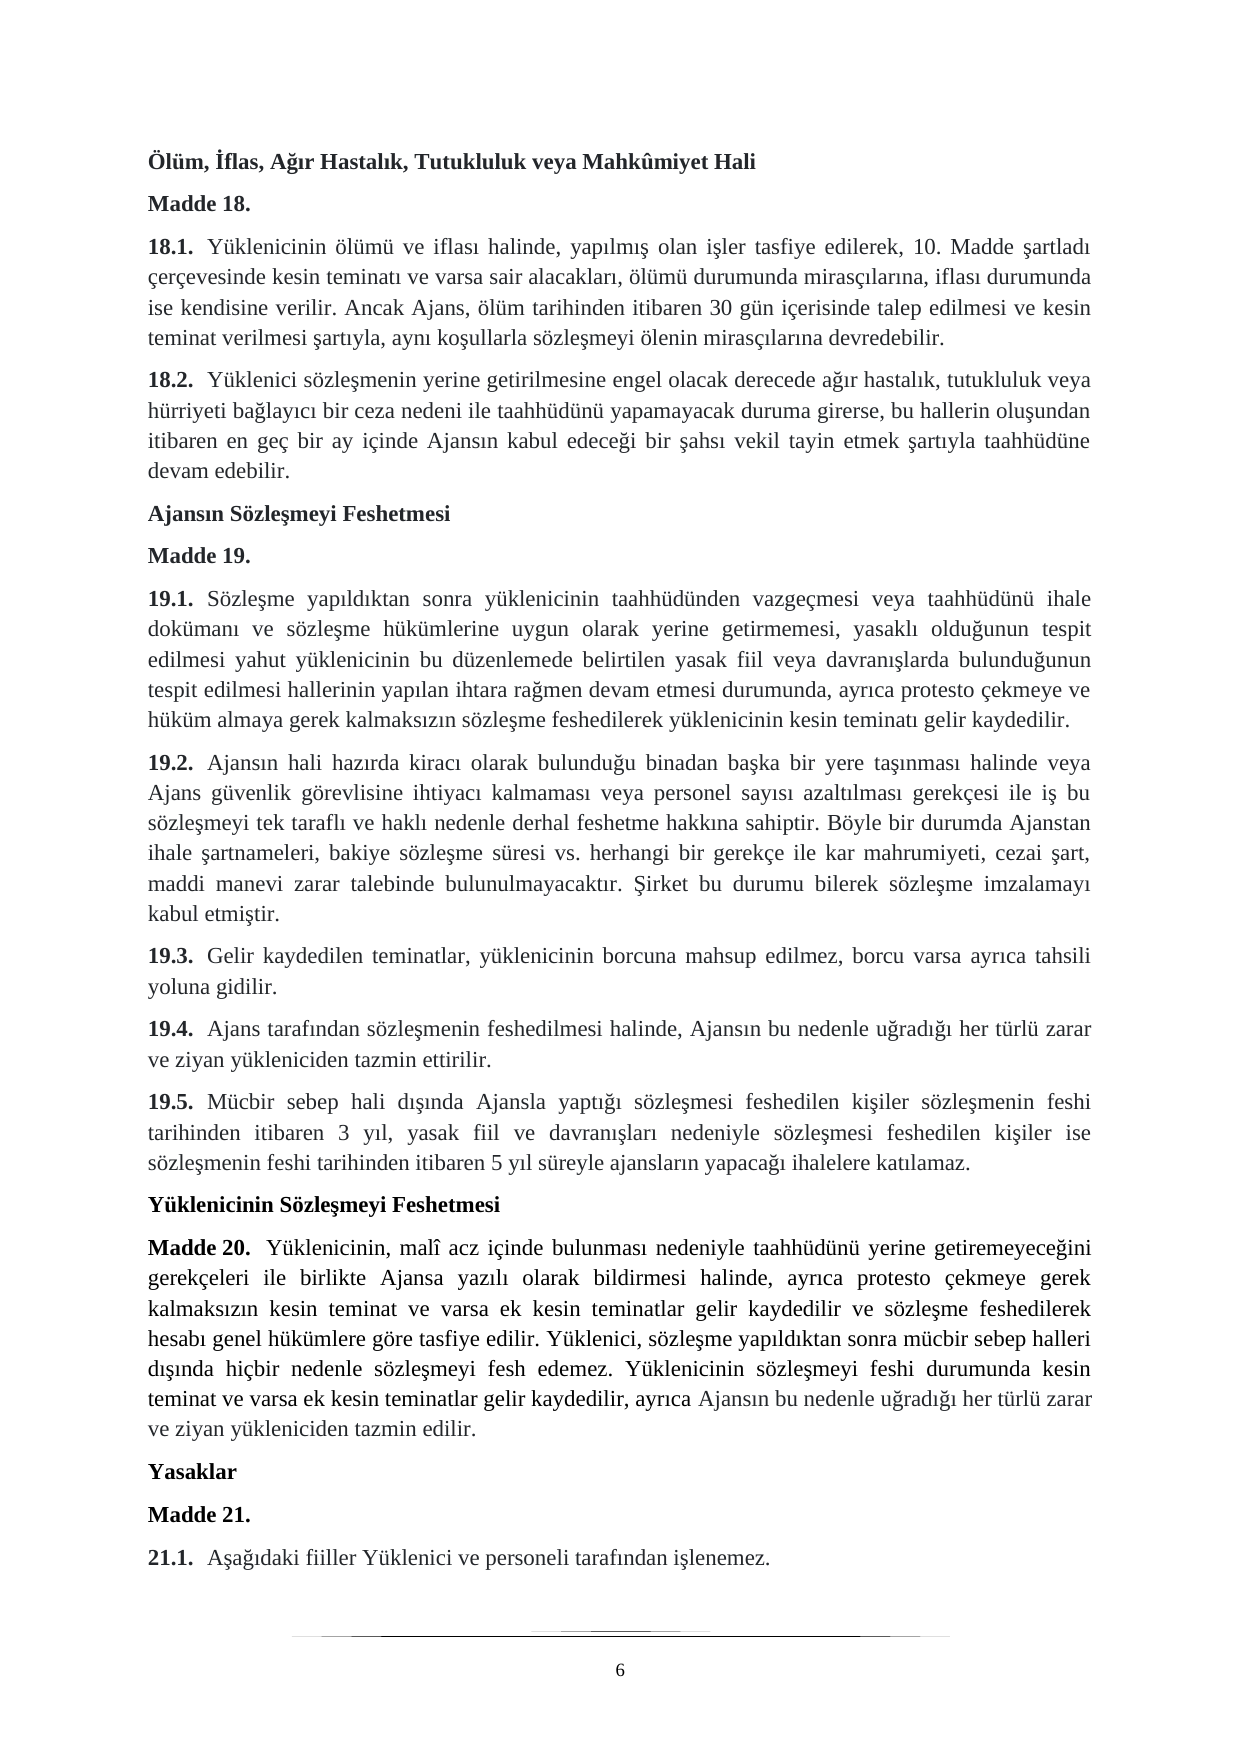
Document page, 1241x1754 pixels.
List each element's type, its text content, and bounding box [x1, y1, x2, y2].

text Yüklenicinin Sözleşmeyi Feshetmesi [148, 1191, 1092, 1218]
list Yüklenici sözleşmenin yerine getirilmesine engel olacak derecede ağır hastalık, tutukluluk veya hürriyeti bağlayıcı bir ceza nedeni ile taahhüdünü yapamayacak duruma girerse, bu hallerin oluşundan itibaren en geç bir ay içinde Ajansın kabul edeceği bir şahsı vekil tayin etmek şartıyla taahhüdüne devam edebilir. [148, 366, 1092, 483]
list Yüklenicinin, malî acz içinde bulunması nedeniyle taahhüdünü yerine getiremeyeceğini gerekçeleri ile birlikte Ajansa yazılı olarak bildirmesi halinde, ayrıca protesto çekmeye gerek kalmaksızın kesin teminat ve varsa ek kesin teminatlar gelir kaydedilir ve sözleşme feshedilerek hesabı genel hükümlere göre tasfiye edilir. Yüklenici, sözleşme yapıldıktan sonra mücbir sebep halleri dışında hiçbir nedenle sözleşmeyi fesh edemez. Yüklenicinin sözleşmeyi feshi durumunda kesin teminat ve varsa ek kesin teminatlar gelir kaydedilir, ayrıca Ajansın bu nedenle uğradığı her türlü zarar ve ziyan yükleniciden tazmin edilir. [148, 1234, 1092, 1442]
list Mücbir sebep hali dışında Ajansla yaptığı sözleşmesi feshedilen kişiler sözleşmenin feshi tarihinden itibaren 3 yıl, yasak fiil ve davranışları nedeniyle sözleşmesi feshedilen kişiler ise sözleşmenin feshi tarihinden itibaren 5 yıl süreyle ajansların yapacağı ihalelere katılamaz. [148, 1088, 1092, 1175]
list Aşağıdaki fiiller Yüklenici ve personeli tarafından işlenemez. [148, 1543, 1092, 1570]
text Yasaklar [148, 1458, 1092, 1484]
list Ajansın hali hazırda kiracı olarak bulunduğu binadan başka bir yere taşınması halinde veya Ajans güvenlik görevlisine ihtiyacı kalmaması veya personel sayısı azaltılması gerekçesi ile iş bu sözleşmeyi tek taraflı ve haklı nedenle derhal feshetme hakkına sahiptir. Böyle bir durumda Ajanstan ihale şartnameleri, bakiye sözleşme süresi vs. herhangi bir gerekçe ile kar mahrumiyeti, cezai şart, maddi manevi zarar talebinde bulunulmayacaktır. Şirket bu durumu bilerek sözleşme imzalamayı kabul etmiştir. [148, 749, 1092, 926]
text Ajansın Sözleşmeyi Feshetmesi [148, 500, 1092, 526]
text Ölüm, İflas, Ağır Hastalık, Tutukluluk veya Mahkûmiyet Hali [148, 148, 1092, 174]
list Gelir kaydedilen teminatlar, yüklenicinin borcuna mahsup edilmez, borcu varsa ayrıca tahsili yoluna gidilir. [148, 942, 1092, 999]
list Ajans tarafından sözleşmenin feshedilmesi halinde, Ajansın bu nedenle uğradığı her türlü zarar ve ziyan yükleniciden tazmin ettirilir. [148, 1015, 1092, 1072]
list Sözleşme yapıldıktan sonra yüklenicinin taahhüdünden vazgeçmesi veya taahhüdünü ihale dokümanı ve sözleşme hükümlerine uygun olarak yerine getirmemesi, yasaklı olduğunun tespit edilmesi yahut yüklenicinin bu düzenlemede belirtilen yasak fiil veya davranışlarda bulunduğunun tespit edilmesi hallerinin yapılan ihtara rağmen devam etmesi durumunda, ayrıca protesto çekmeye ve hüküm almaya gerek kalmaksızın sözleşme feshedilerek yüklenicinin kesin teminatı gelir kaydedilir. [148, 585, 1092, 732]
list Yüklenicinin ölümü ve iflası halinde, yapılmış olan işler tasfiye edilerek, 10. Madde şartladı çerçevesinde kesin teminatı ve varsa sair alacakları, ölümü durumunda mirasçılarına, iflası durumunda ise kendisine verilir. Ancak Ajans, ölüm tarihinden itibaren 30 gün içerisinde talep edilmesi ve kesin teminat verilmesi şartıyla, aynı koşullarla sözleşmeyi ölenin mirasçılarına devredebilir. [148, 233, 1092, 350]
